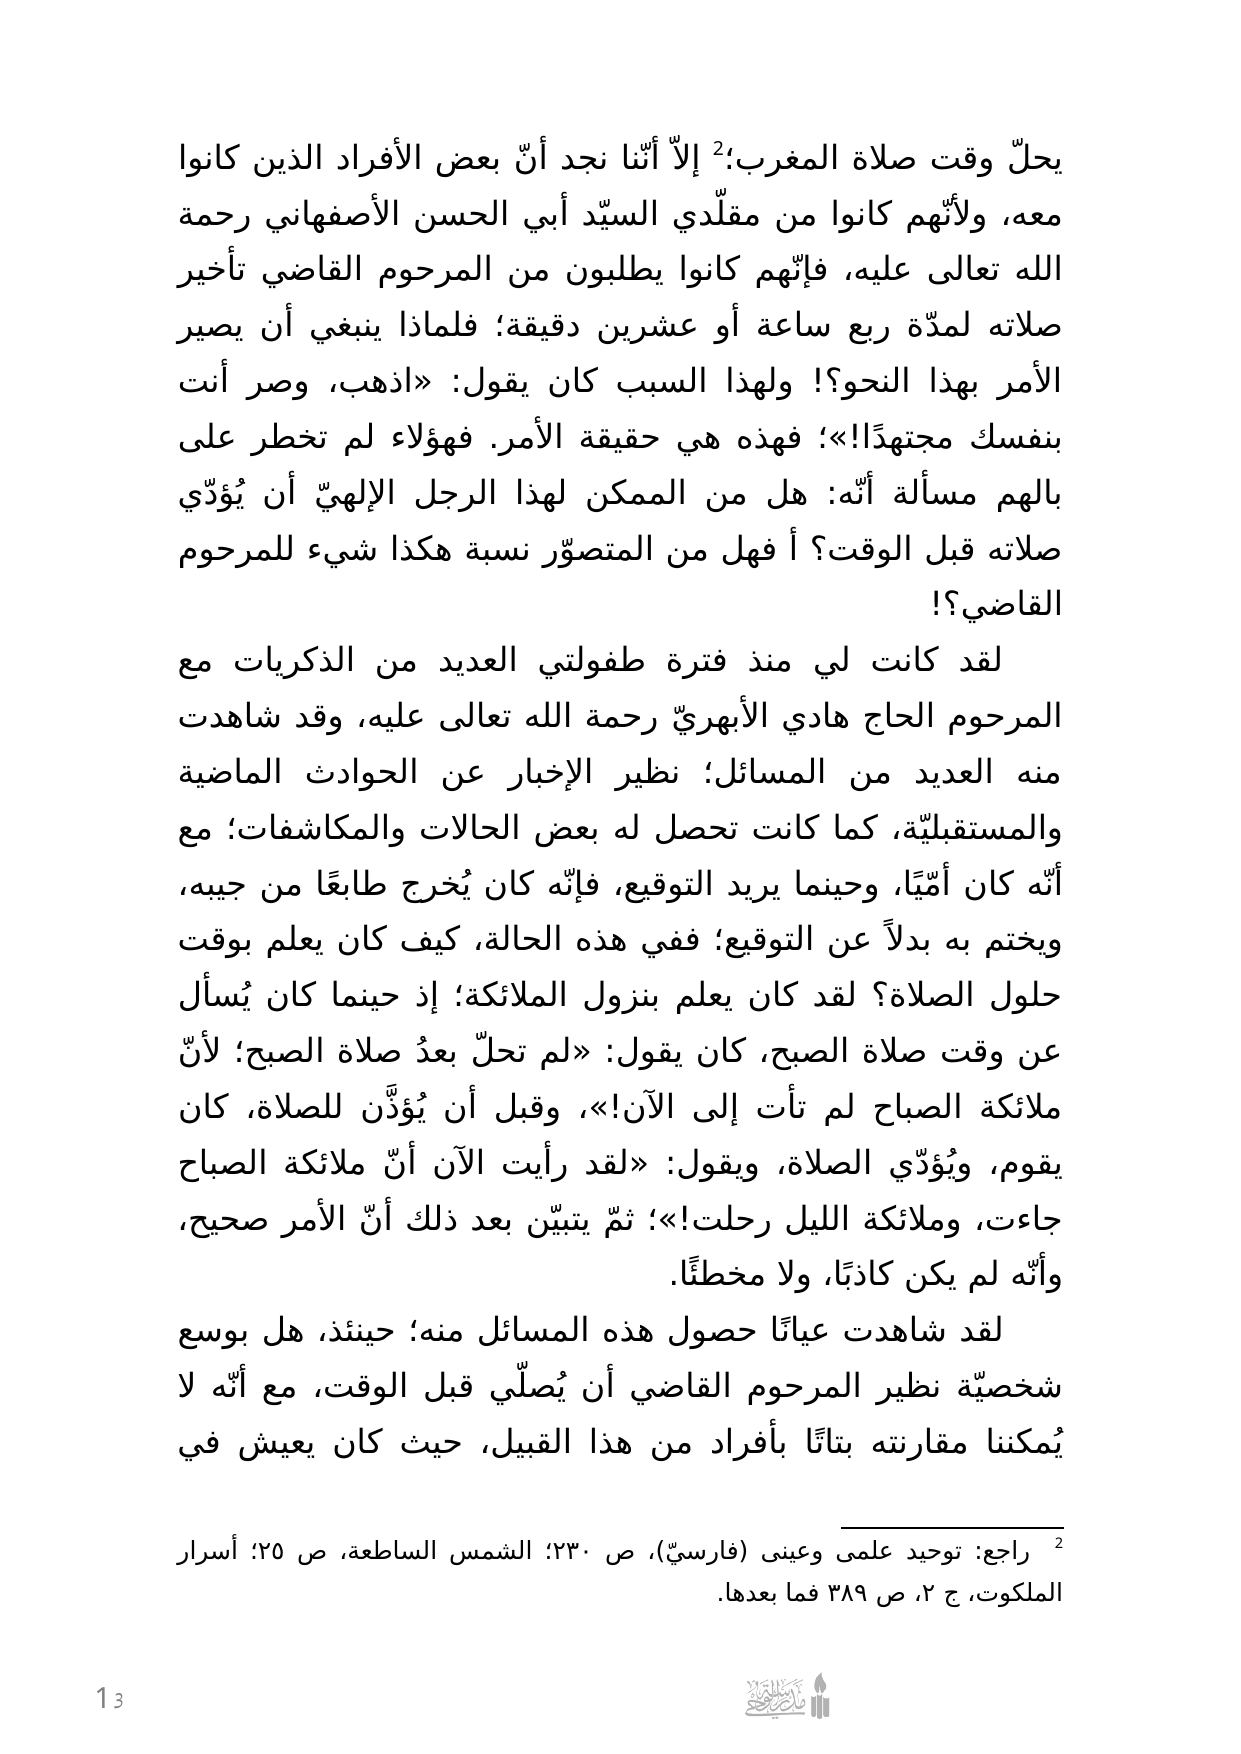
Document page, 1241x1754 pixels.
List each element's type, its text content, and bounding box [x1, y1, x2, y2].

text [177, 136, 1063, 638]
text لقد كانت لي منذ فترة طفولتي العديد من الذكريات مع المرحوم الحاج هادي الأبهريّ رحمة الله تعالى عليه، وقد شاهدت منه العديد من المسائل؛ نظير الإخبار عن الحوادث الماضية والمستقبليّة، كما كانت تحصل له بعض الحالات والمكاشفات؛ مع أنّه كان أمّيًا، وحينما يريد التوقيع، فإنّه كان يُخرج طابعًا من جيبه، ويختم به بدلاً عن التوقيع؛ ففي هذه الحالة، كيف كان يعلم بوقت حلول الصلاة؟ لقد كان يعلم بنزول الملائكة؛ إذ حينما كان يُسأل عن وقت صلاة الصبح، كان يقول: «لم تحلّ بعدُ صلاة الصبح؛ لأنّ ملائكة الصباح لم تأت إلى الآن!»، وقبل أن يُؤذَّن للصلاة، كان يقوم، ويُؤدّي الصلاة، ويقول: «لقد رأيت الآن أنّ ملائكة الصباح جاءت، وملائكة الليل رحلت!»؛ ثمّ يتبيّن بعد ذلك أنّ الأمر صحيح، وأنّه لم يكن كاذبًا، ولا مخطئًا. [177, 638, 1063, 1308]
picture [745, 1672, 830, 1719]
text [177, 1308, 1063, 1476]
